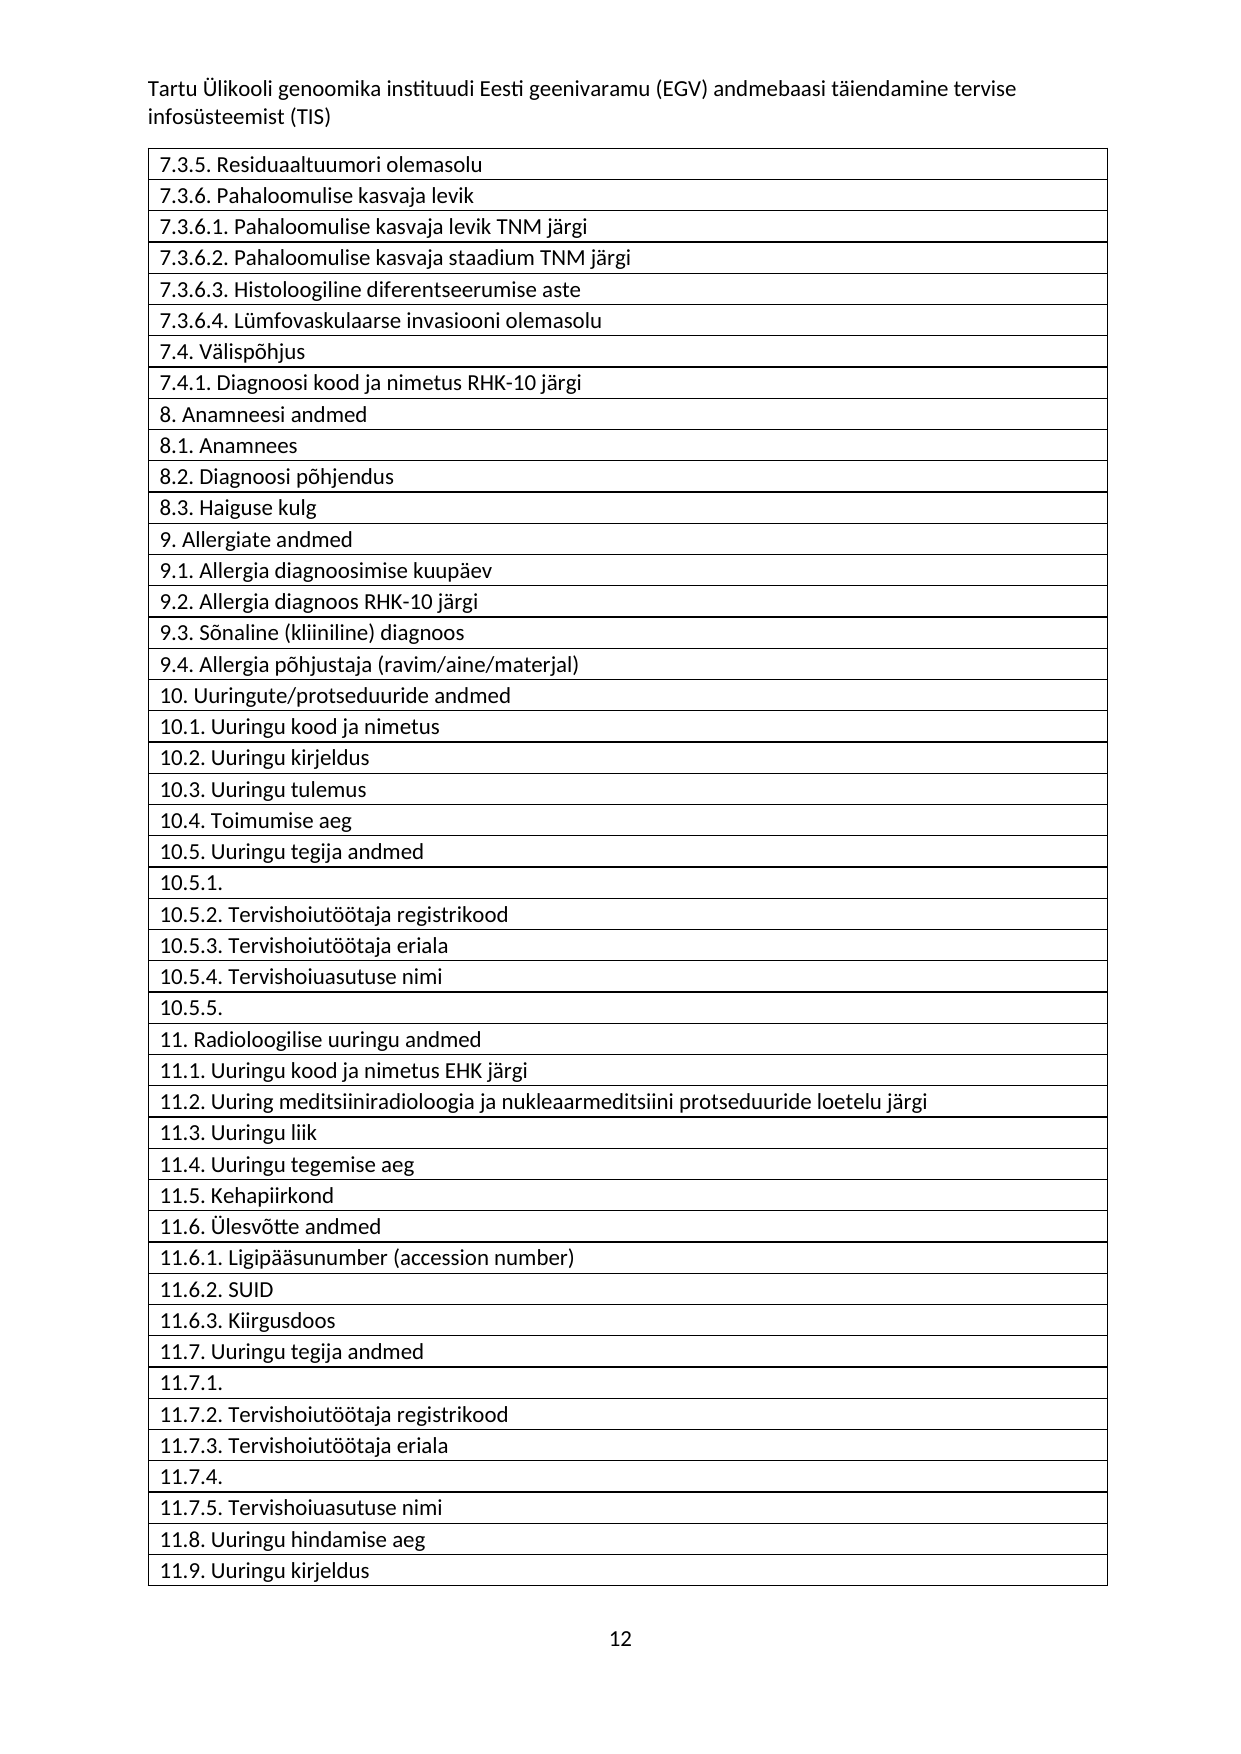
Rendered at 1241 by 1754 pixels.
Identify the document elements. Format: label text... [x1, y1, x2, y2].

table_cell 11.6.2. SUID [149, 1274, 1107, 1304]
table_cell 11.1. Uuringu kood ja nimetus EHK järgi [149, 1055, 1107, 1085]
table_cell 11.6.1. Ligipääsunumber (accession number) [149, 1243, 1107, 1273]
table_cell 7.3.6.4. Lümfovaskulaarse invasiooni olemasolu [149, 305, 1107, 335]
table_cell 11. Radioloogilise uuringu andmed [149, 1024, 1107, 1054]
table_cell 10.5.4. Tervishoiuasutuse nimi [149, 961, 1107, 991]
table_cell 11.7.2. Tervishoiutöötaja registrikood [149, 1399, 1107, 1429]
table_cell 10.5.3. Tervishoiutöötaja eriala [149, 930, 1107, 960]
table_cell 9. Allergiate andmed [149, 524, 1107, 554]
table_cell 11.9. Uuringu kirjeldus [149, 1555, 1107, 1585]
table_cell 7.3.6.1. Pahaloomulise kasvaja levik TNM järgi [149, 211, 1107, 241]
table_cell 11.7.1. [149, 1368, 1107, 1398]
table_cell 9.1. Allergia diagnoosimise kuupäev [149, 555, 1107, 585]
table_cell 7.4.1. Diagnoosi kood ja nimetus RHK-10 järgi [149, 368, 1107, 398]
table_cell 8. Anamneesi andmed [149, 399, 1107, 429]
table_cell 11.3. Uuringu liik [149, 1118, 1107, 1148]
table_cell 10.5.2. Tervishoiutöötaja registrikood [149, 899, 1107, 929]
table_cell 7.3.6.2. Pahaloomulise kasvaja staadium TNM järgi [149, 243, 1107, 273]
table_cell 10.5.5. [149, 993, 1107, 1023]
table_cell 9.2. Allergia diagnoos RHK-10 järgi [149, 586, 1107, 616]
table_cell 10.3. Uuringu tulemus [149, 774, 1107, 804]
table_cell 11.4. Uuringu tegemise aeg [149, 1149, 1107, 1179]
table_cell 11.5. Kehapiirkond [149, 1180, 1107, 1210]
table_cell 11.2. Uuring meditsiiniradioloogia ja nukleaarmeditsiini protseduuride loetelu järgi [149, 1086, 1107, 1116]
table_cell 11.7.5. Tervishoiuasutuse nimi [149, 1493, 1107, 1523]
table_cell 7.3.5. Residuaaltuumori olemasolu [149, 149, 1107, 179]
table_cell 10.2. Uuringu kirjeldus [149, 743, 1107, 773]
table_cell 10.5.1. [149, 868, 1107, 898]
table_cell 10.5. Uuringu tegija andmed [149, 836, 1107, 866]
table_cell 10.1. Uuringu kood ja nimetus [149, 711, 1107, 741]
table_cell 9.4. Allergia põhjustaja (ravim/aine/materjal) [149, 649, 1107, 679]
table_cell 7.3.6.3. Histoloogiline diferentseerumise aste [149, 274, 1107, 304]
table_cell 11.6. Ülesvõtte andmed [149, 1211, 1107, 1241]
table_cell 11.7.3. Tervishoiutöötaja eriala [149, 1430, 1107, 1460]
table_cell 8.1. Anamnees [149, 430, 1107, 460]
table_cell 11.6.3. Kiirgusdoos [149, 1305, 1107, 1335]
table_cell 8.3. Haiguse kulg [149, 493, 1107, 523]
table_cell 10.4. Toimumise aeg [149, 805, 1107, 835]
table_cell 7.4. Välispõhjus [149, 336, 1107, 366]
table_cell 11.7.4. [149, 1461, 1107, 1491]
table_cell 9.3. Sõnaline (kliiniline) diagnoos [149, 618, 1107, 648]
table_cell 8.2. Diagnoosi põhjendus [149, 461, 1107, 491]
table_cell 7.3.6. Pahaloomulise kasvaja levik [149, 180, 1107, 210]
table_cell 11.8. Uuringu hindamise aeg [149, 1524, 1107, 1554]
table_cell 10. Uuringute/protseduuride andmed [149, 680, 1107, 710]
table_cell 11.7. Uuringu tegija andmed [149, 1336, 1107, 1366]
